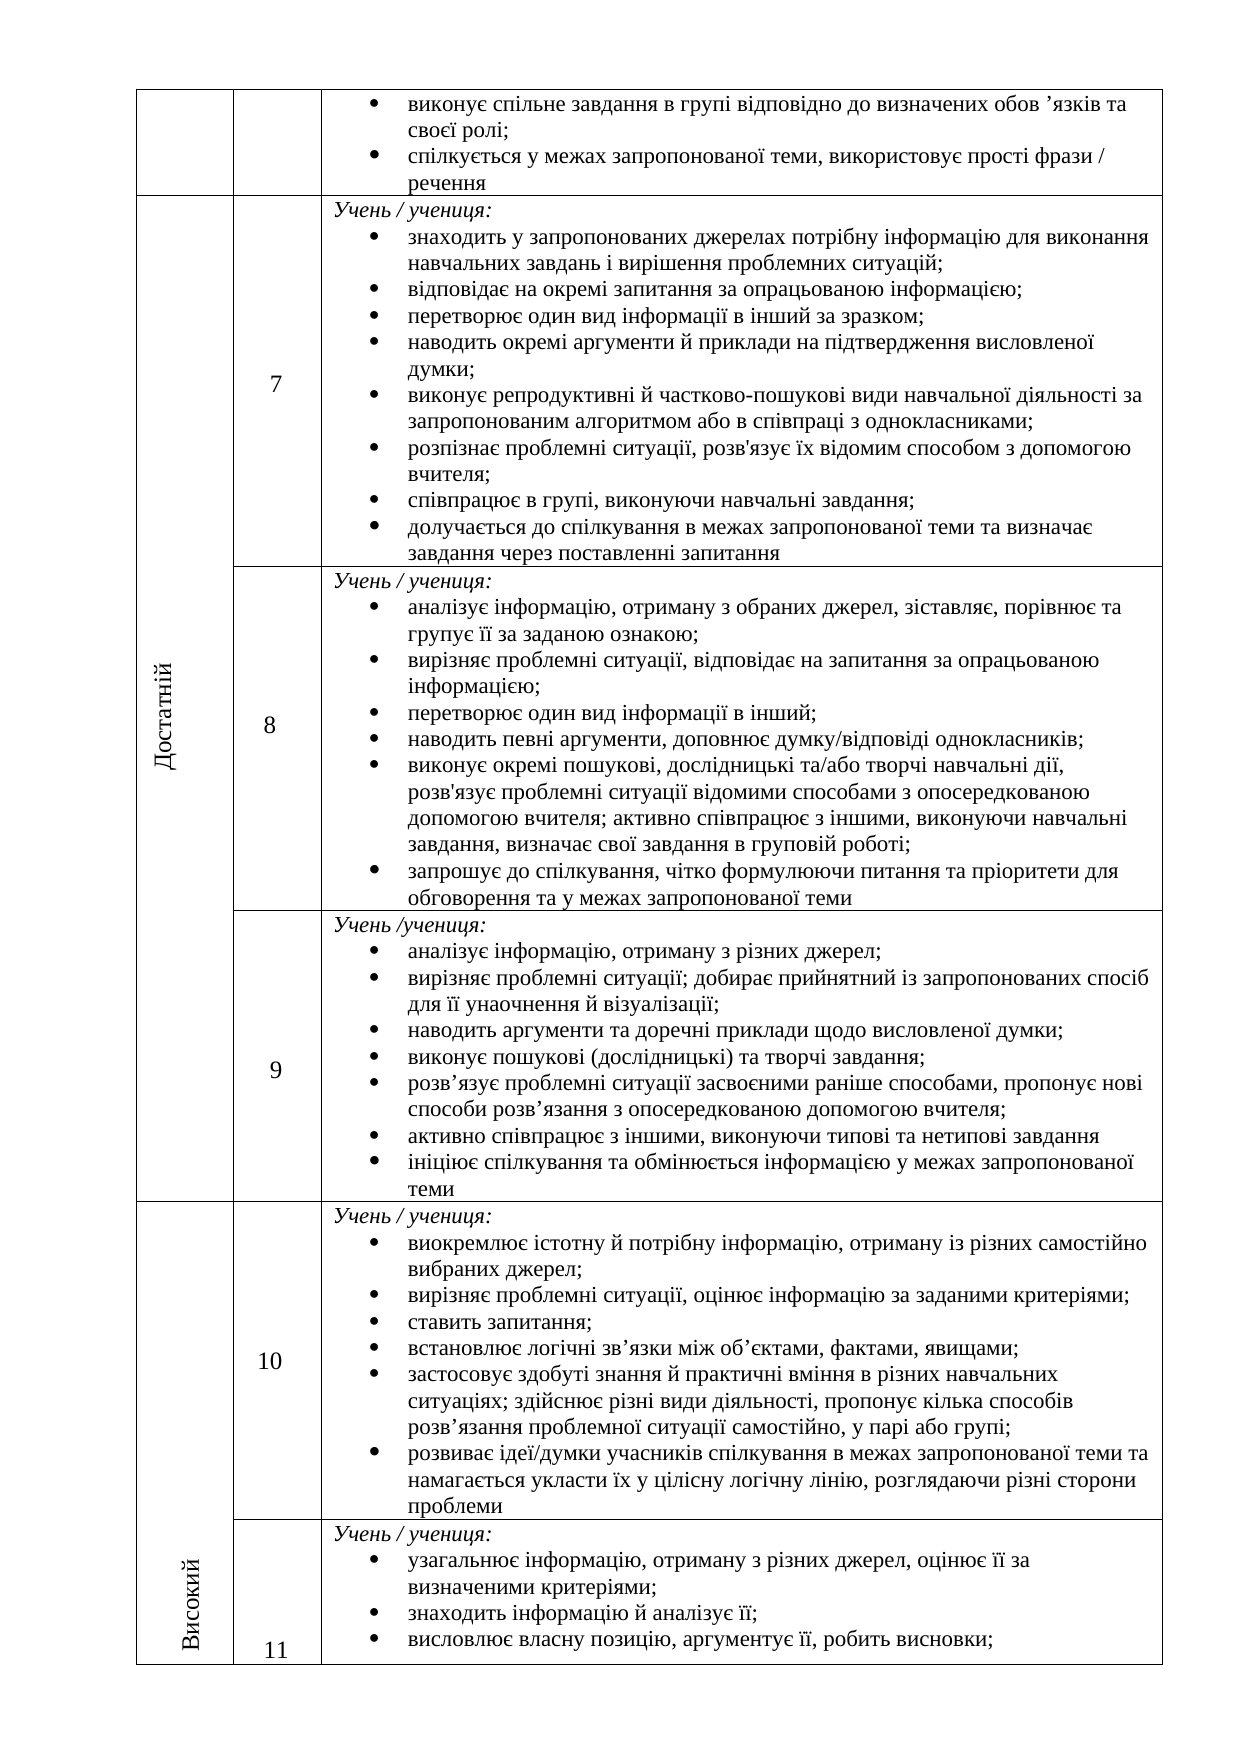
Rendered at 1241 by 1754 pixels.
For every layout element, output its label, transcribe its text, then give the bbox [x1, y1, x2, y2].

table_cell Учень / учениця: знаходить у запропонованих джерелах потрібну інформацію для виконання навчальних завдань і вирішення проблемних ситуацій; відповідає на окремі запитання за опрацьованою інформацією; перетворює один вид інформації в інший за зразком; наводить окремі аргументи й приклади на підтвердження висловленої думки; виконує репродуктивні й частково-пошукові види навчальної діяльності за запропонованим алгоритмом або в співпраці з однокласниками; розпізнає проблемні ситуації, розв'язує їх відомим способом з допомогою вчителя; співпрацює в групі, виконуючи навчальні завдання; долучається до спілкування в межах запропонованої теми та визначає завдання через поставленні запитання [322, 196, 1162, 566]
table_cell 7 [234, 196, 321, 566]
table_cell 9 [234, 911, 321, 1201]
table_cell Високий [137, 1202, 233, 1664]
table_cell 8 [234, 567, 321, 910]
table_cell Учень /учениця: аналізує інформацію, отриману з різних джерел; вирізняє проблемні ситуації; добирає прийнятний із запропонованих спосіб для її унаочнення й візуалізації; наводить аргументи та доречні приклади щодо висловленої думки; виконує пошукові (дослідницькі) та творчі завдання; розв’язує проблемні ситуації засвоєними раніше способами, пропонує нові способи розв’язання з опосередкованою допомогою вчителя; активно співпрацює з іншими, виконуючи типові та нетипові завдання ініціює спілкування та обмінюється інформацією у межах запропонованої теми [322, 911, 1162, 1201]
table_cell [322, 90, 1162, 195]
table_cell 6 [234, 90, 321, 195]
table_cell [137, 90, 233, 195]
table_cell Учень / учениця: аналізує інформацію, отриману з обраних джерел, зіставляє, порівнює та групує її за заданою ознакою; вирізняє проблемні ситуації, відповідає на запитання за опрацьованою інформацією; перетворює один вид інформації в інший; наводить певні аргументи, доповнює думку/відповіді однокласників; виконує окремі пошукові, дослідницькі та/або творчі навчальні дії, розв'язує проблемні ситуації відомими способами з опосередкованою допомогою вчителя; активно співпрацює з іншими, виконуючи навчальні завдання, визначає свої завдання в груповій роботі; запрошує до спілкування, чітко формулюючи питання та пріоритети для обговорення та у межах запропонованої теми [322, 567, 1162, 910]
table_cell 11 [234, 1520, 321, 1664]
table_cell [322, 1520, 1162, 1664]
table_cell Достатній [137, 196, 233, 1201]
table_cell Учень / учениця: виокремлює істотну й потрібну інформацію, отриману із різних самостійно вибраних джерел; вирізняє проблемні ситуації, оцінює інформацію за заданими критеріями; ставить запитання; встановлює логічні зв’язки між об’єктами, фактами, явищами; застосовує здобуті знання й практичні вміння в різних навчальних ситуаціях; здійснює різні види діяльності, пропонує кілька способів розв’язання проблемної ситуації самостійно, у парі або групі; розвиває ідеї/думки учасників спілкування в межах запропонованої теми та намагається укласти їх у цілісну логічну лінію, розглядаючи різні сторони проблеми [322, 1202, 1162, 1519]
table_cell 10 [234, 1202, 321, 1519]
